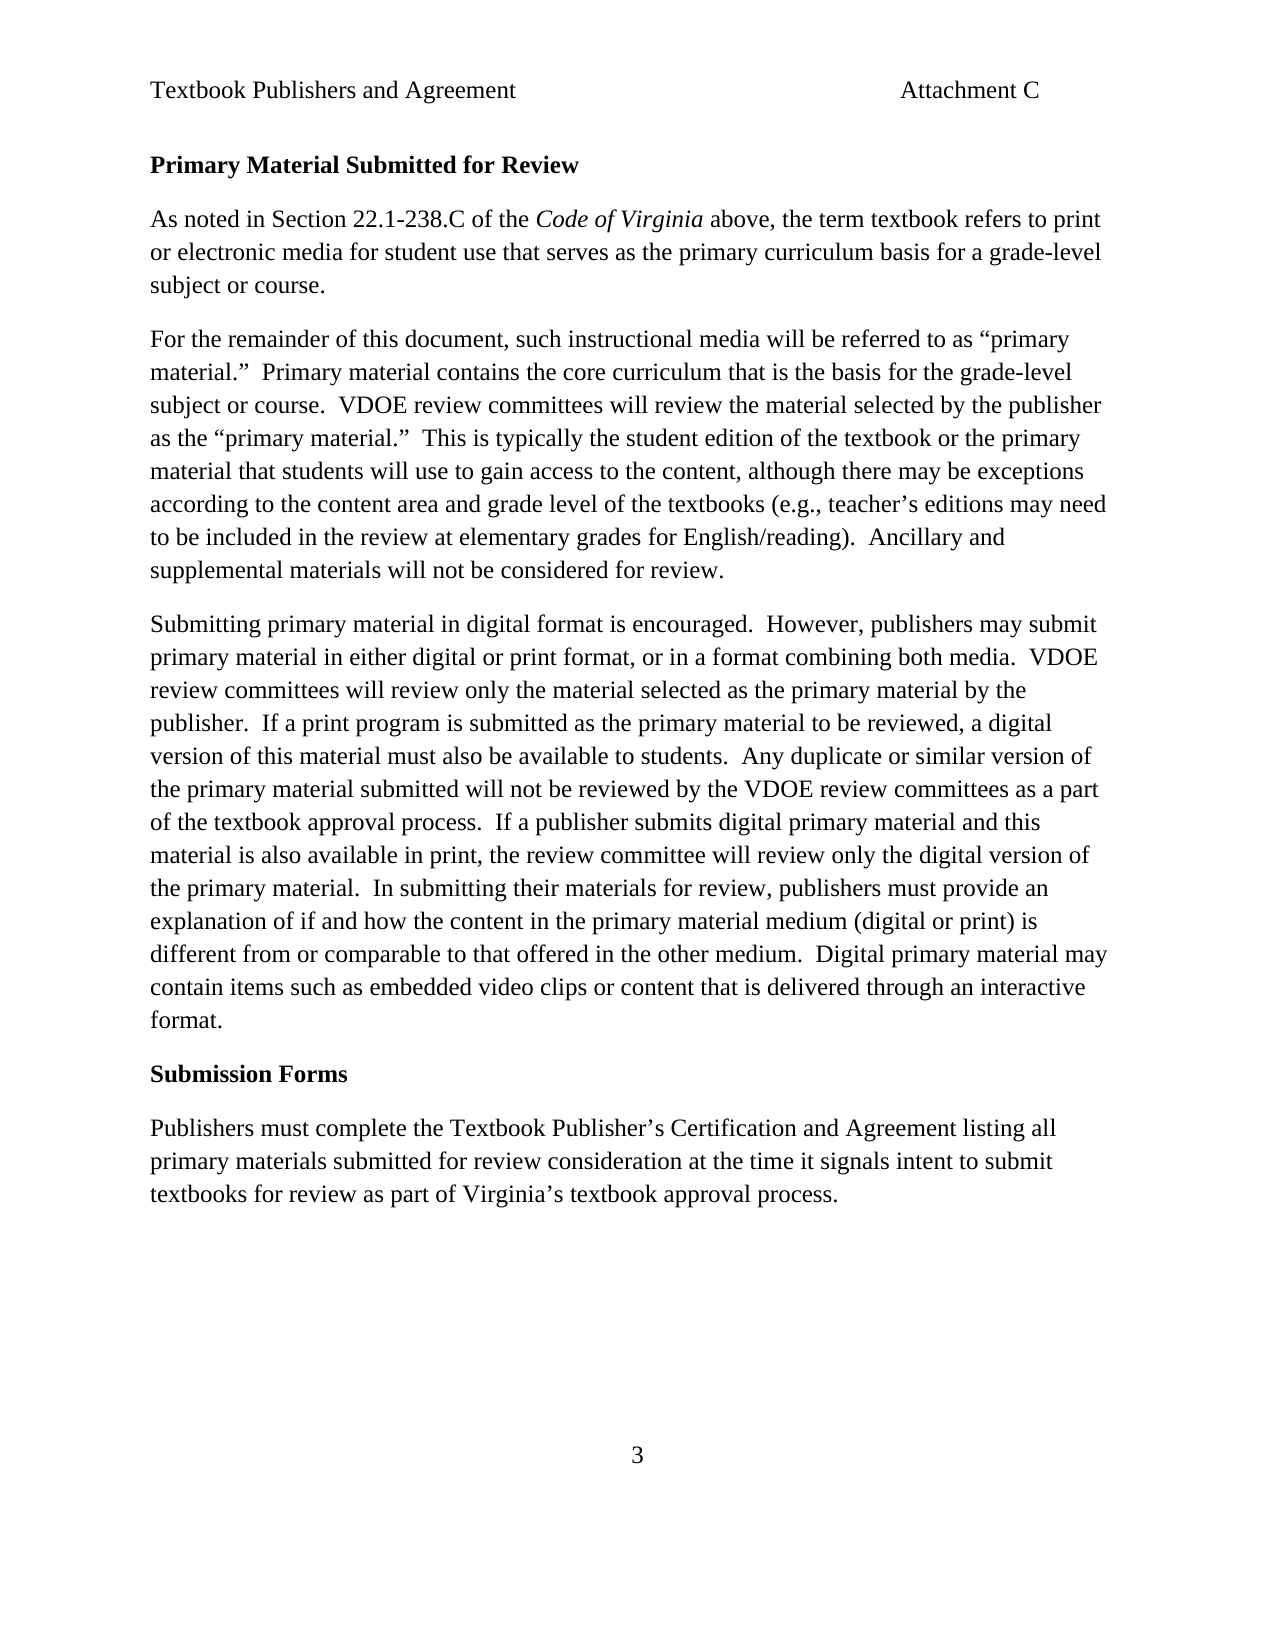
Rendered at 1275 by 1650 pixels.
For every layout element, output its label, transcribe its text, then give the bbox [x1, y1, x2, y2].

text As noted in Section 22.1-238.C of the Code of Virginia above, the term textbook refers to print or electronic media for student use that serves as the primary curriculum basis for a grade-level subject or course. [150, 204, 1125, 299]
text Primary Material Submitted for Review [150, 150, 1125, 179]
text For the remainder of this document, such instructional media will be referred to as “primary material.” Primary material contains the core curriculum that is the basis for the grade-level subject or course. VDOE review committees will review the material selected by the publisher as the “primary material.” This is typically the student edition of the textbook or the primary material that students will use to gain access to the content, although there may be exceptions according to the content area and grade level of the textbooks (e.g., teacher’s editions may need to be included in the review at elementary grades for English/reading). Ancillary and supplemental materials will not be considered for review. [150, 324, 1125, 584]
text Publishers must complete the Textbook Publisher’s Certification and Agreement listing all primary materials submitted for review consideration at the time it signals intent to submit textbooks for review as part of Virginia’s textbook approval process. [150, 1113, 1125, 1207]
text Submission Forms [150, 1059, 1125, 1088]
text Submitting primary material in digital format is encouraged. However, publishers may submit primary material in either digital or print format, or in a format combining both media. VDOE review committees will review only the material selected as the primary material by the publisher. If a print program is submitted as the primary material to be reviewed, a digital version of this material must also be available to students. Any duplicate or similar version of the primary material submitted will not be reviewed by the VDOE review committees as a part of the textbook approval process. If a publisher submits digital primary material and this material is also available in print, the review committee will review only the digital version of the primary material. In submitting their materials for review, publishers must provide an explanation of if and how the content in the primary material medium (digital or print) is different from or comparable to that offered in the other medium. Digital primary material may contain items such as embedded video clips or content that is delivered through an interactive format. [150, 609, 1125, 1034]
